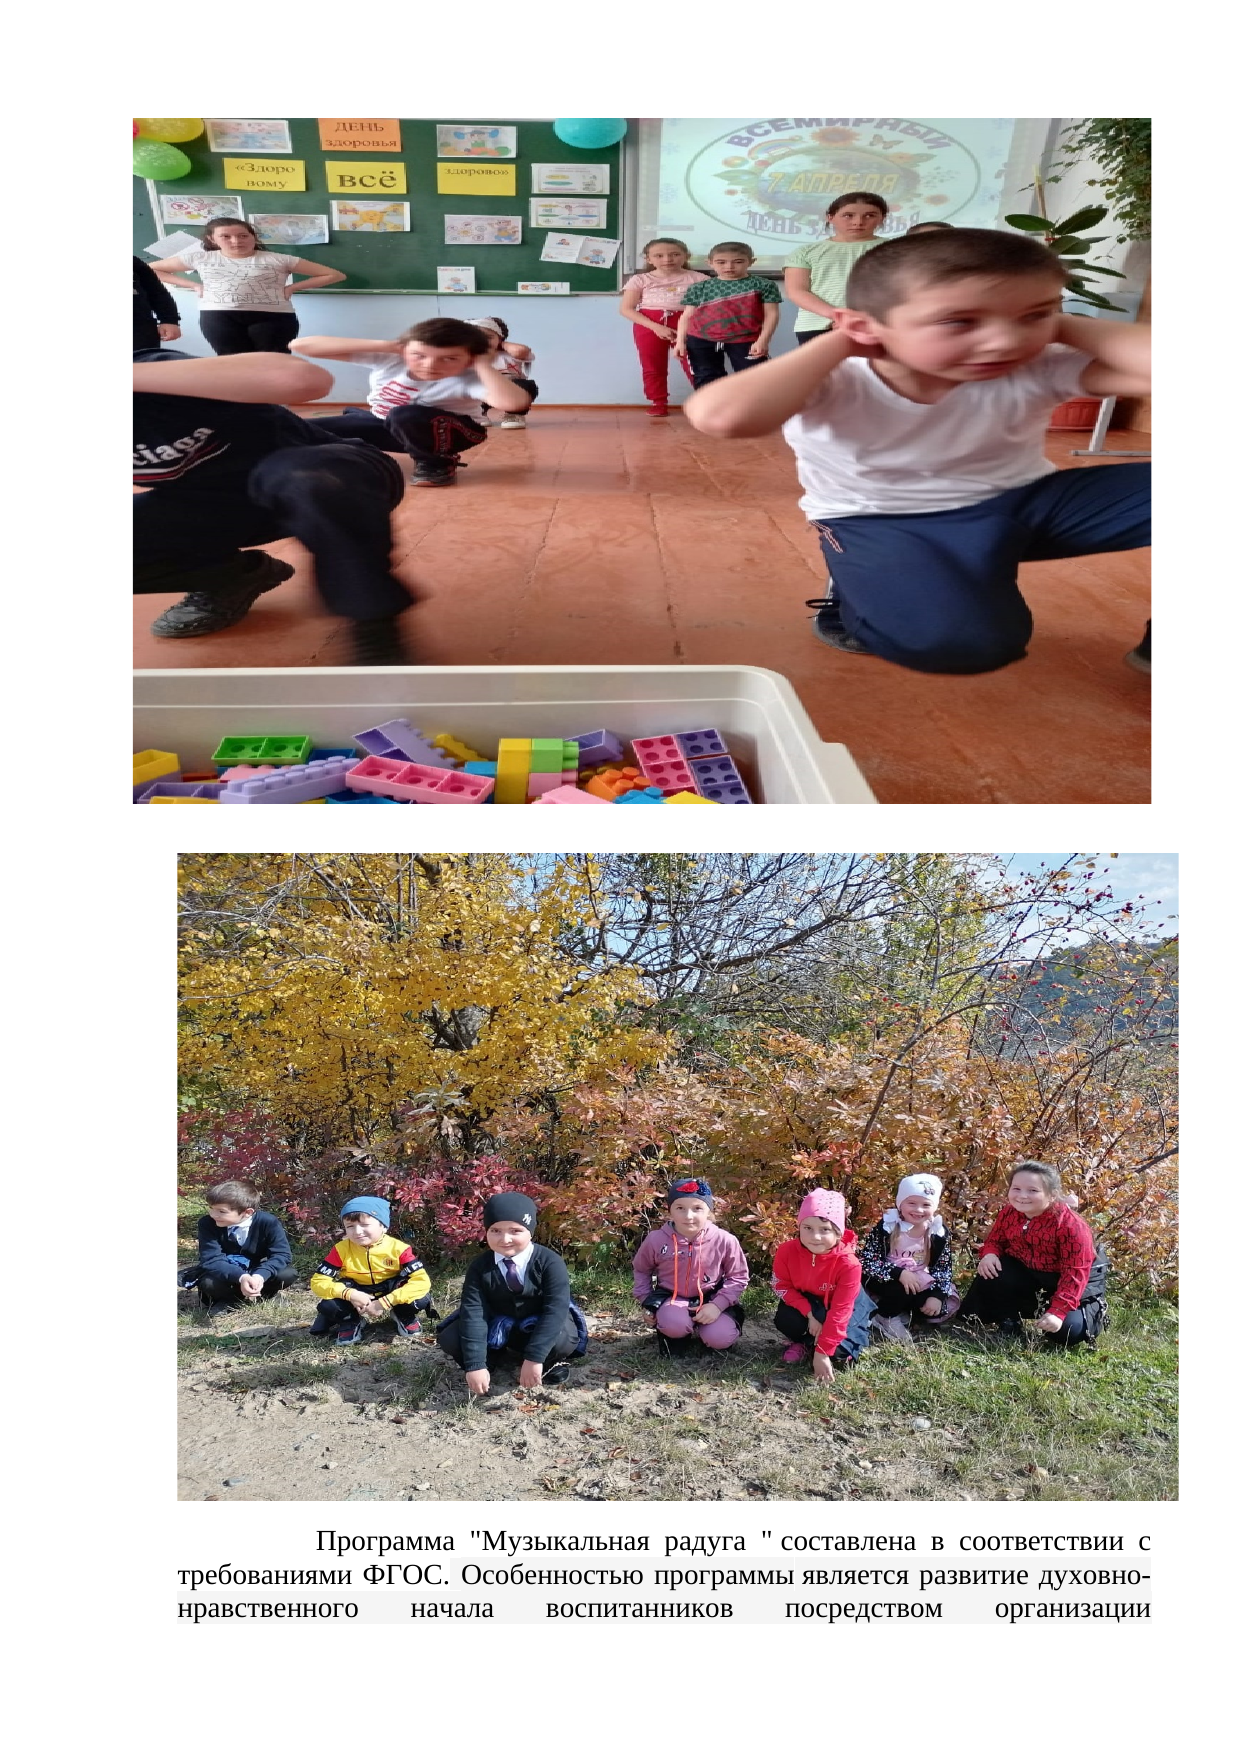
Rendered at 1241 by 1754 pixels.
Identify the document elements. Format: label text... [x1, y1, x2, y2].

picture [177, 853, 1179, 1501]
picture [132, 118, 1152, 804]
